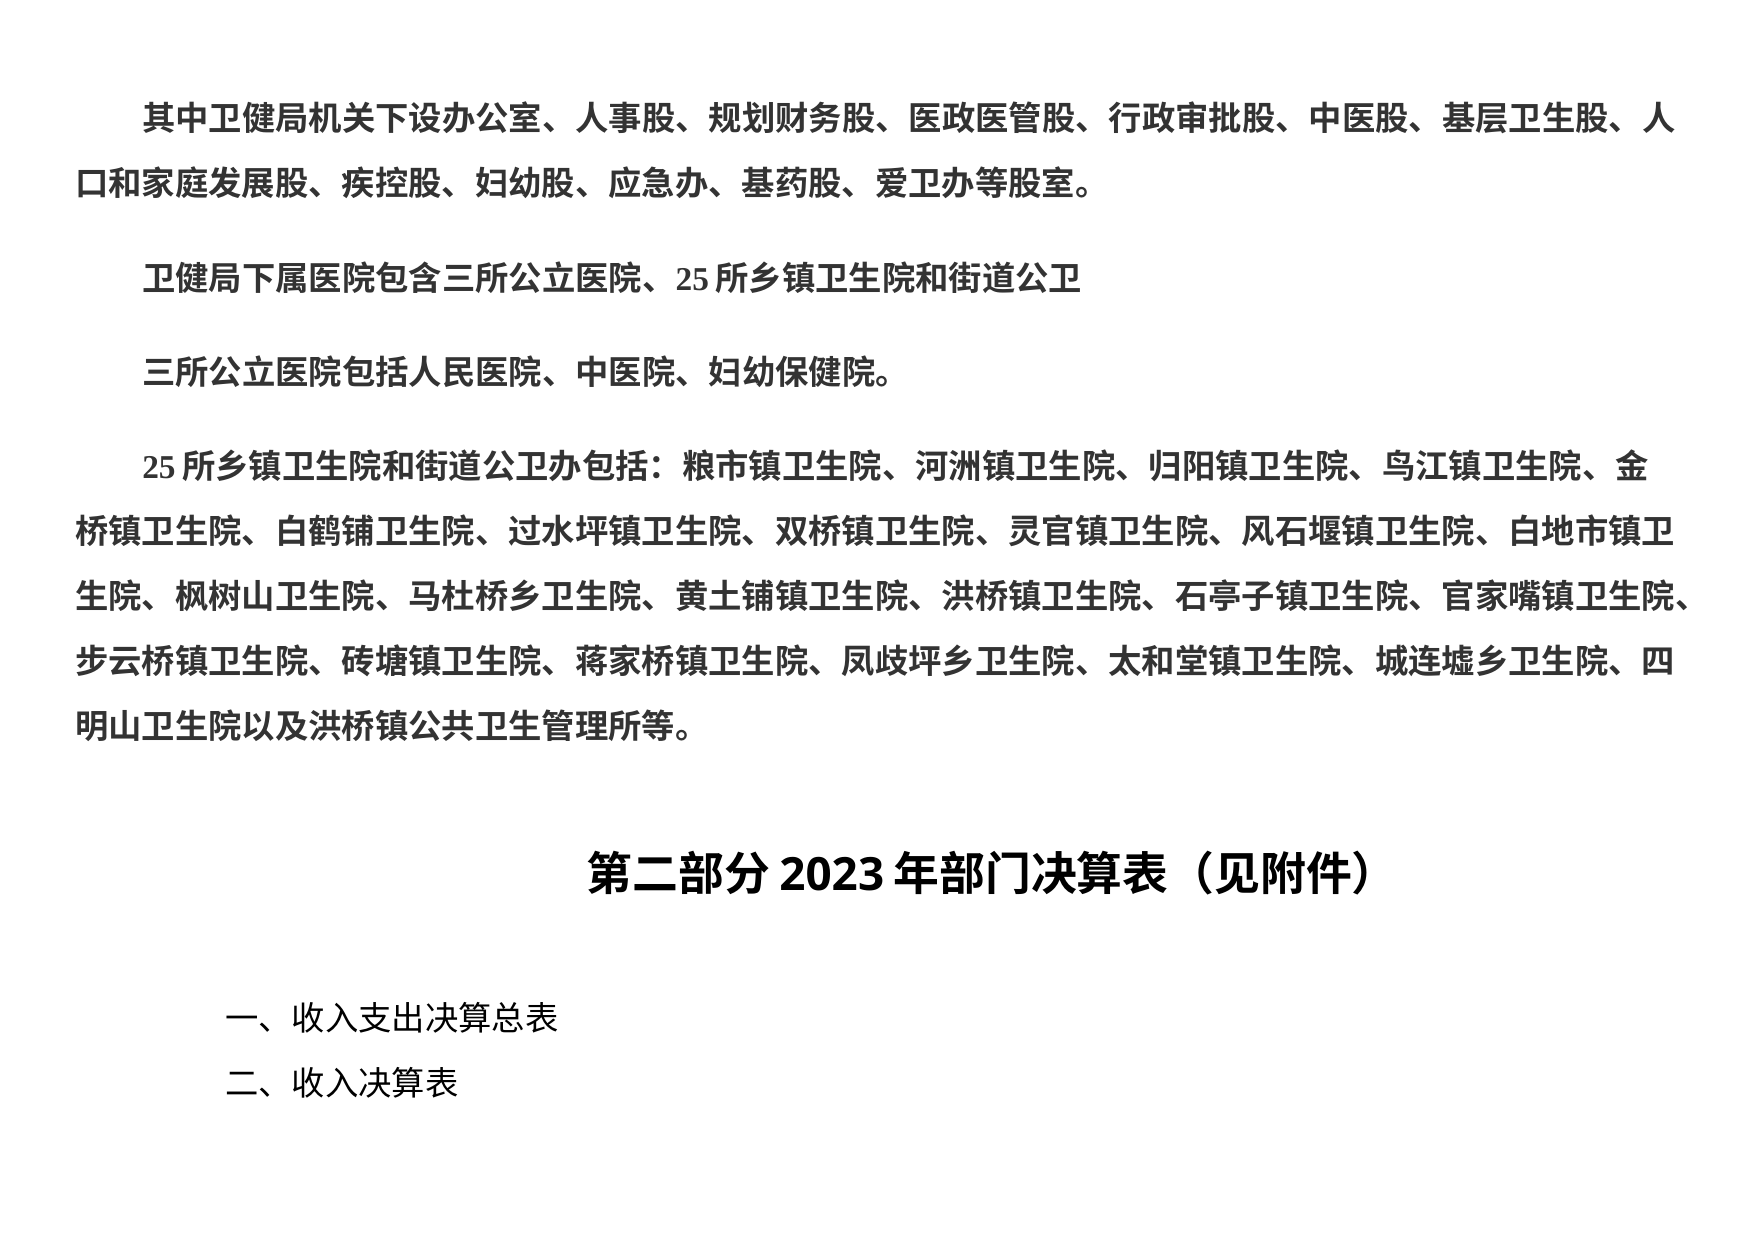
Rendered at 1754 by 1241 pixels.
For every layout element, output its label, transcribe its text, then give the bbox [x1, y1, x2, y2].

text 25所乡镇卫生院和街道公卫办包括：粮市镇卫生院、河洲镇卫生院、归阳镇卫生院、鸟江镇卫生院、金桥镇卫生院、白鹤铺卫生院、过水坪镇卫生院、双桥镇卫生院、灵官镇卫生院、风石堰镇卫生院、白地市镇卫生院、枫树山卫生院、马杜桥乡卫生院、黄土铺镇卫生院、洪桥镇卫生院、石亭子镇卫生院、官家嘴镇卫生院、步云桥镇卫生院、砖塘镇卫生院、蒋家桥镇卫生院、凤歧坪乡卫生院、太和堂镇卫生院、城连墟乡卫生院、四明山卫生院以及洪桥镇公共卫生管理所等。 [75, 431, 1679, 756]
text 其中卫健局机关下设办公室、人事股、规划财务股、医政医管股、行政审批股、中医股、基层卫生股、人口和家庭发展股、疾控股、妇幼股、应急办、基药股、爱卫办等股室。 [75, 84, 1679, 214]
text 二、收入决算表 [75, 1049, 1679, 1114]
text 第二部分2023年部门决算表（见附件） [75, 821, 1679, 919]
text 卫健局下属医院包含三所公立医院、25所乡镇卫生院和街道公卫 [75, 243, 1679, 308]
text 一、收入支出决算总表 [75, 984, 1679, 1049]
text 三所公立医院包括人民医院、中医院、妇幼保健院。 [75, 337, 1679, 402]
